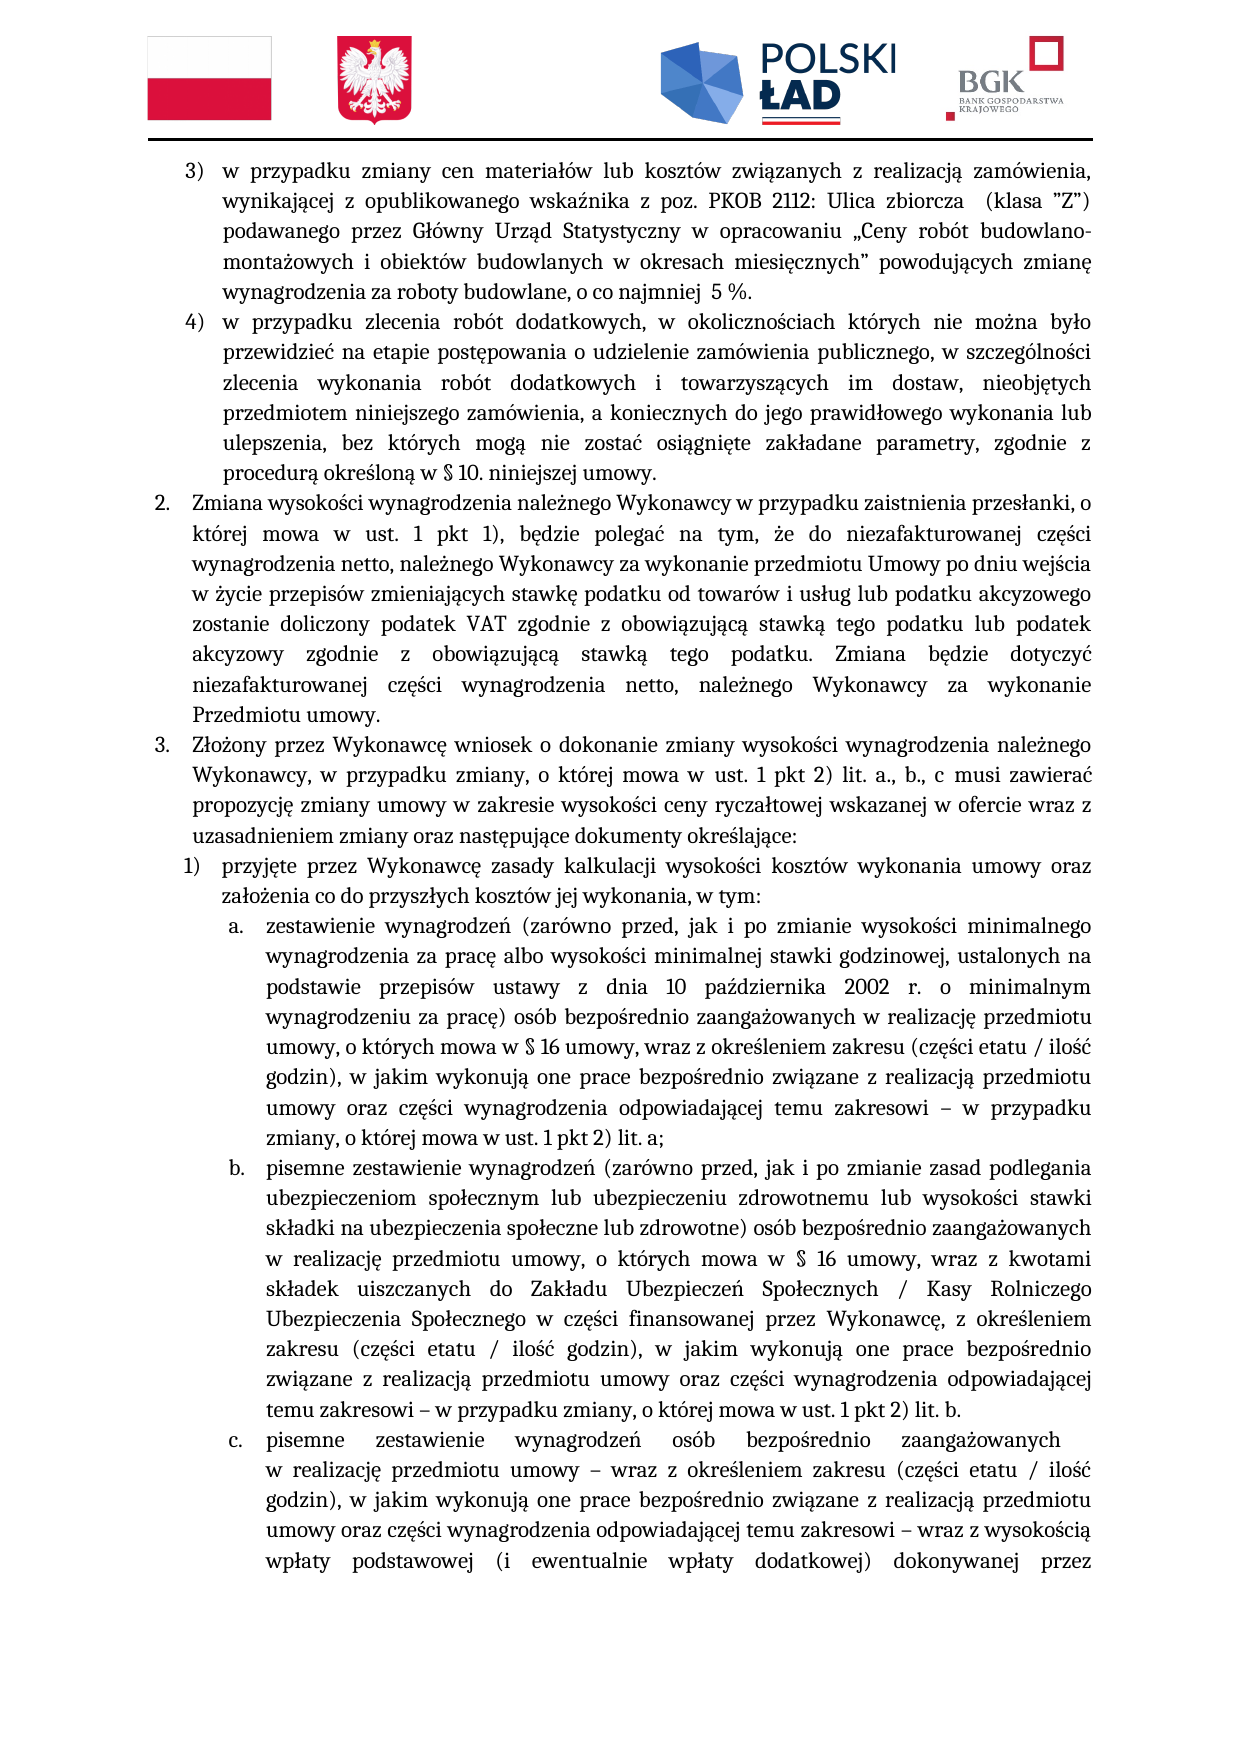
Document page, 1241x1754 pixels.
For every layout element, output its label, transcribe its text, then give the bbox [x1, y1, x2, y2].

list Zmiana wysokości wynagrodzenia należnego Wykonawcy w przypadku zaistnienia przesłanki, o której mowa w ust. 1 pkt 1), będzie polegać na tym, że do niezafakturowanej części wynagrodzenia netto, należnego Wykonawcy za wykonanie przedmiotu Umowy po dniu wejścia w życie przepisów zmieniających stawkę podatku od towarów i usług lub podatku akcyzowego zostanie doliczony podatek VAT zgodnie z obowiązującą stawką tego podatku lub podatek akcyzowy zgodnie z obowiązującą stawką tego podatku. Zmiana będzie dotyczyć niezafakturowanej części wynagrodzenia netto, należnego Wykonawcy za wykonanie Przedmiotu umowy. [154, 490, 1093, 728]
list pisemne zestawienie wynagrodzeń (zarówno przed, jak i po zmianie zasad podlegania ubezpieczeniom społecznym lub ubezpieczeniu zdrowotnemu lub wysokości stawki składki na ubezpieczenia społeczne lub zdrowotne) osób bezpośrednio zaangażowanych w realizację przedmiotu umowy, o których mowa w § 16 umowy, wraz z kwotami składek uiszczanych do Zakładu Ubezpieczeń Społecznych / Kasy Rolniczego Ubezpieczenia Społecznego w części finansowanej przez Wykonawcę, z określeniem zakresu (części etatu / ilość godzin), w jakim wykonują one prace bezpośrednio związane z realizacją przedmiotu umowy oraz części wynagrodzenia odpowiadającej temu zakresowi – w przypadku zmiany, o której mowa w ust. 1 pkt 2) lit. b. [228, 1155, 1093, 1423]
picture [660, 42, 896, 125]
list zestawienie wynagrodzeń (zarówno przed, jak i po zmianie wysokości minimalnego wynagrodzenia za pracę albo wysokości minimalnej stawki godzinowej, ustalonych na podstawie przepisów ustawy z dnia 10 października 2002 r. o minimalnym wynagrodzeniu za pracę) osób bezpośrednio zaangażowanych w realizację przedmiotu umowy, o których mowa w § 16 umowy, wraz z określeniem zakresu (części etatu / ilość godzin), w jakim wykonują one prace bezpośrednio związane z realizacją przedmiotu umowy oraz części wynagrodzenia odpowiadającej temu zakresowi – w przypadku zmiany, o której mowa w ust. 1 pkt 2) lit. a; [228, 913, 1093, 1151]
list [228, 1427, 1093, 1574]
list przyjęte przez Wykonawcę zasady kalkulacji wysokości kosztów wykonania umowy oraz założenia co do przyszłych kosztów jej wykonania, w tym: [184, 853, 1093, 909]
list w przypadku zlecenia robót dodatkowych, w okolicznościach których nie można było przewidzieć na etapie postępowania o udzielenie zamówienia publicznego, w szczególności zlecenia wykonania robót dodatkowych i towarzyszących im dostaw, nieobjętych przedmiotem niniejszego zamówienia, a koniecznych do jego prawidłowego wykonania lub ulepszenia, bez których mogą nie zostać osiągnięte zakładane parametry, zgodnie z procedurą określoną w § 10. niniejszej umowy. [185, 309, 1093, 486]
list Złożony przez Wykonawcę wniosek o dokonanie zmiany wysokości wynagrodzenia należnego Wykonawcy, w przypadku zmiany, o której mowa w ust. 1 pkt 2) lit. a., b., c musi zawierać propozycję zmiany umowy w zakresie wysokości ceny ryczałtowej wskazanej w ofercie wraz z uzasadnieniem zmiany oraz następujące dokumenty określające: [154, 732, 1093, 849]
list w przypadku zmiany cen materiałów lub kosztów związanych z realizacją zamówienia, wynikającej z opublikowanego wskaźnika z poz. PKOB 2112: Ulica zbiorcza (klasa ”Z”) podawanego przez Główny Urząd Statystyczny w opracowaniu „Ceny robót budowlano- montażowych i obiektów budowlanych w okresach miesięcznych” powodujących zmianę wynagrodzenia za roboty budowlane, o co najmniej 5 %. [185, 158, 1093, 305]
picture [915, 31, 1093, 125]
picture [147, 36, 412, 125]
